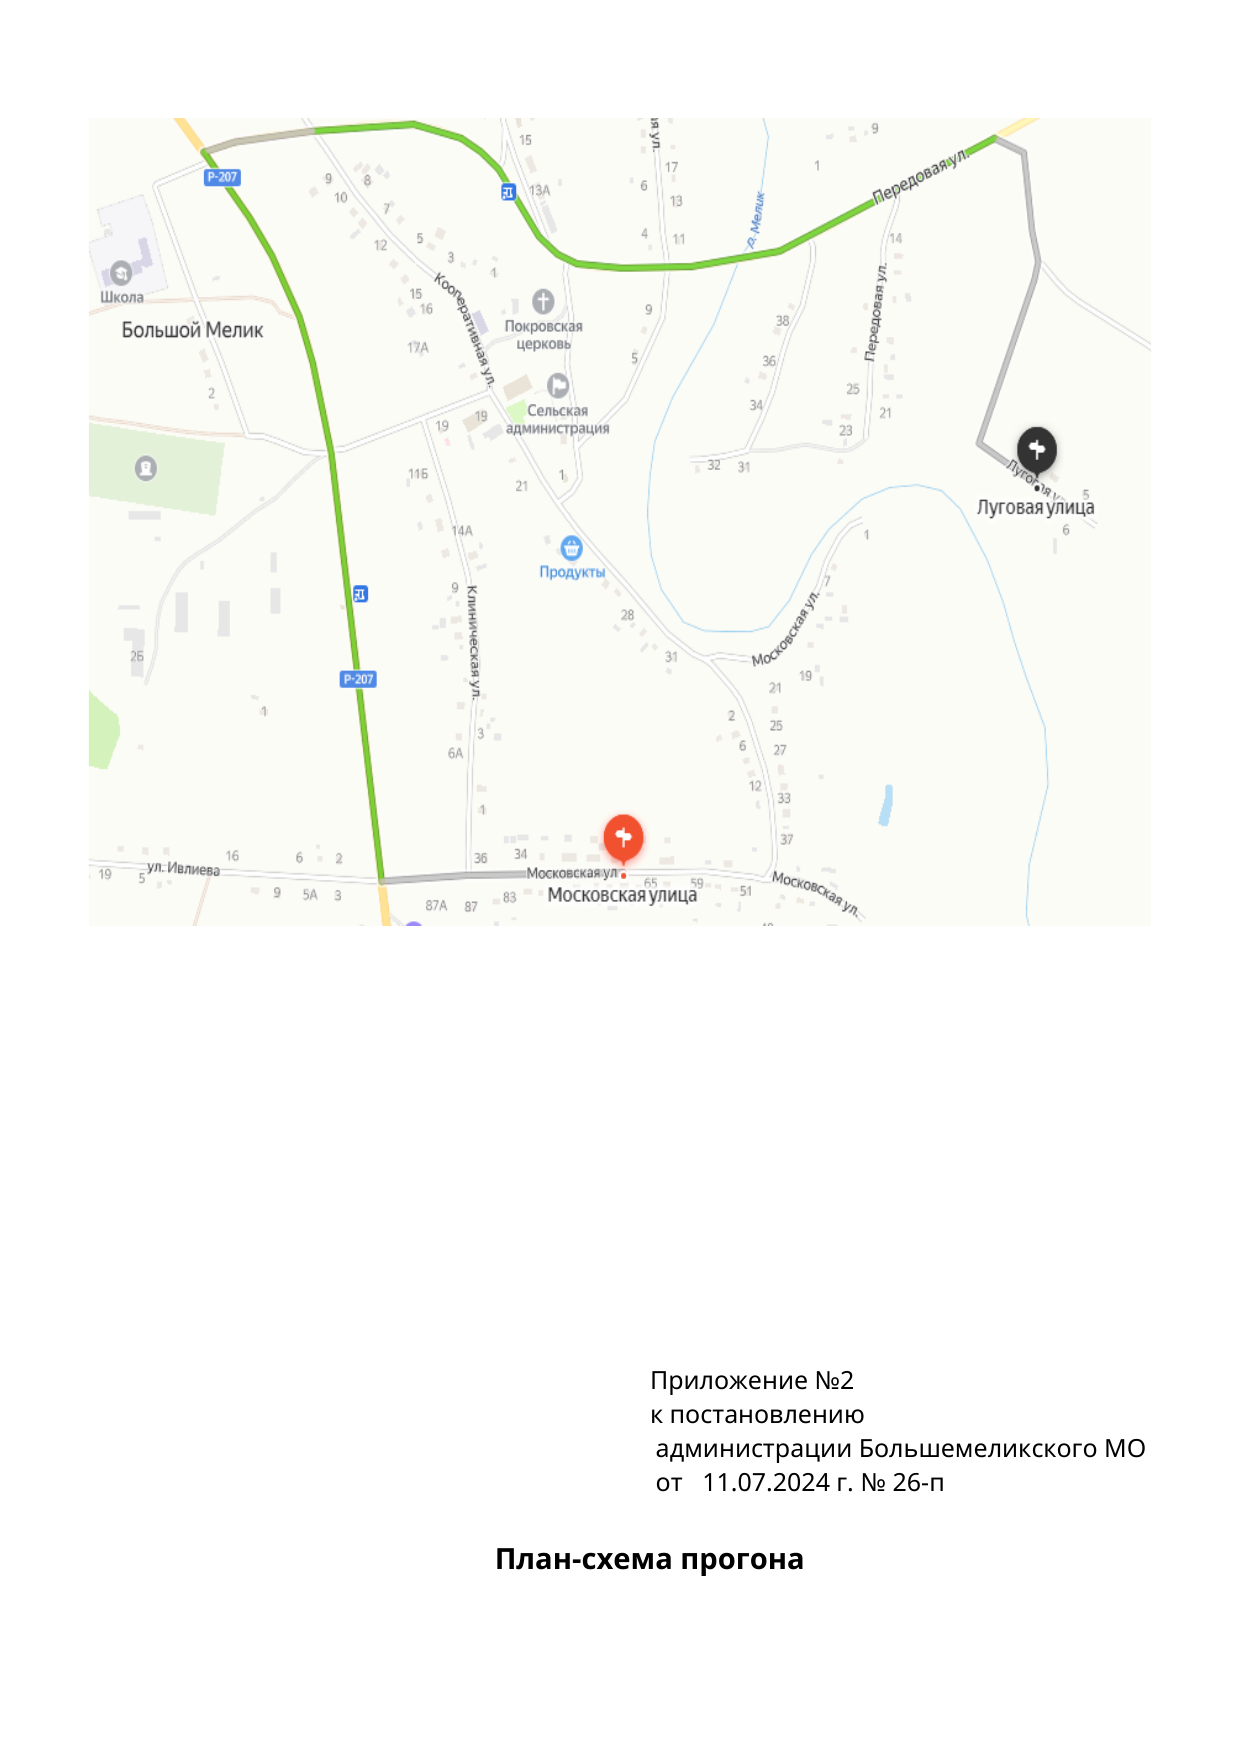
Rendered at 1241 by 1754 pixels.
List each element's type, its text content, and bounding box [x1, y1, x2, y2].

text к постановлению [591, 1397, 1152, 1431]
text администрации Большемеликского МО [591, 1431, 1152, 1465]
picture [88, 118, 1152, 926]
text от 11.07.2024 г. № 26-п [591, 1465, 1152, 1499]
text План-схема прогона [89, 1538, 1152, 1578]
text Приложение №2 [591, 1362, 1152, 1397]
